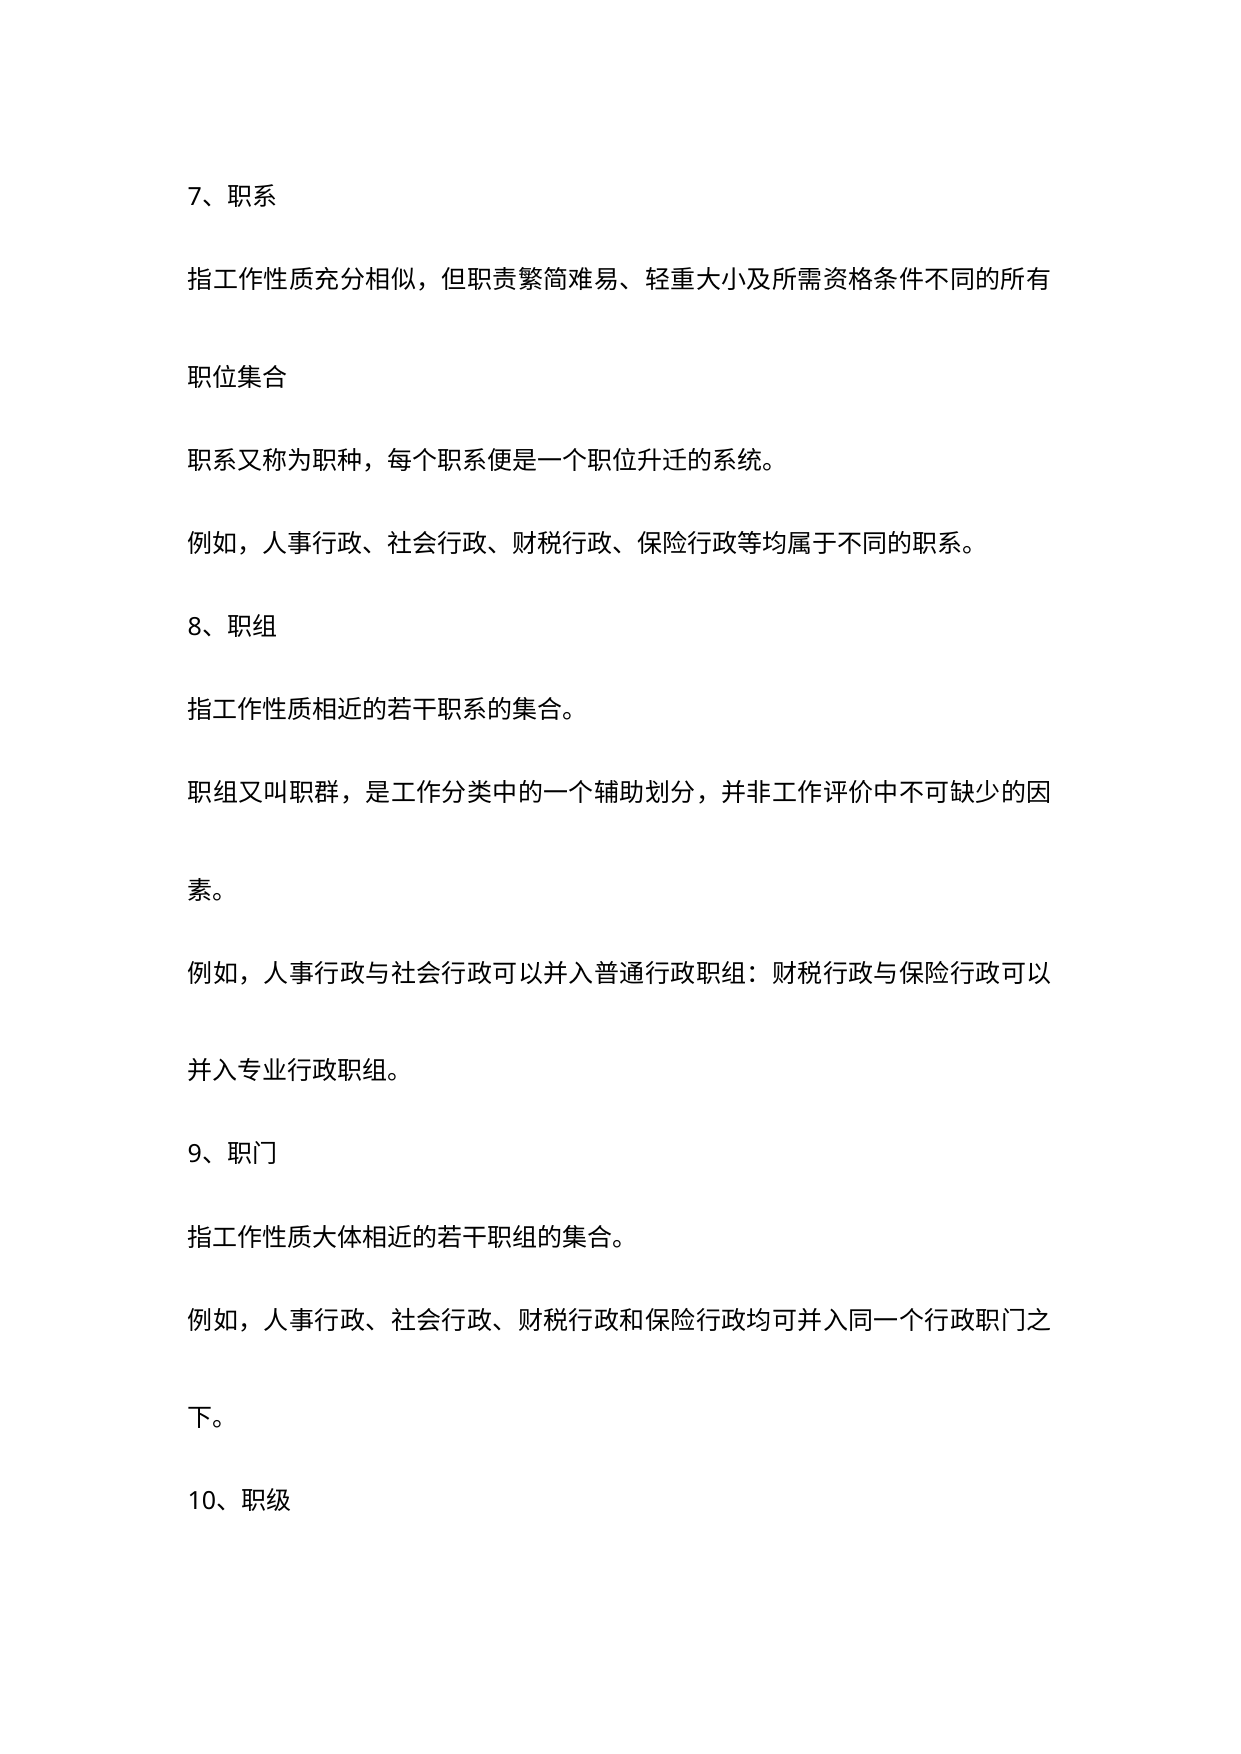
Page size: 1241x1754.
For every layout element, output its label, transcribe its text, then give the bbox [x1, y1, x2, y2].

text 7、职系 [187, 162, 1053, 227]
text 例如，人事行政、社会行政、财税行政、保险行政等均属于不同的职系。 [187, 509, 1053, 574]
text 指工作性质大体相近的若干职组的集合。 [187, 1203, 1053, 1268]
text 例如，人事行政、社会行政、财税行政和保险行政均可并入同一个行政职门之下。 [187, 1286, 1053, 1448]
text 职系又称为职种，每个职系便是一个职位升迁的系统。 [187, 426, 1053, 491]
text 10、职级 [187, 1466, 1053, 1531]
text 指工作性质相近的若干职系的集合。 [187, 675, 1053, 740]
text 9、职门 [187, 1119, 1053, 1184]
text 例如，人事行政与社会行政可以并入普通行政职组：财税行政与保险行政可以并入专业行政职组。 [187, 939, 1053, 1101]
text 指工作性质充分相似，但职责繁简难易、轻重大小及所需资格条件不同的所有职位集合 [187, 245, 1053, 408]
text 职组又叫职群，是工作分类中的一个辅助划分，并非工作评价中不可缺少的因素。 [187, 758, 1053, 921]
text 8、职组 [187, 592, 1053, 657]
